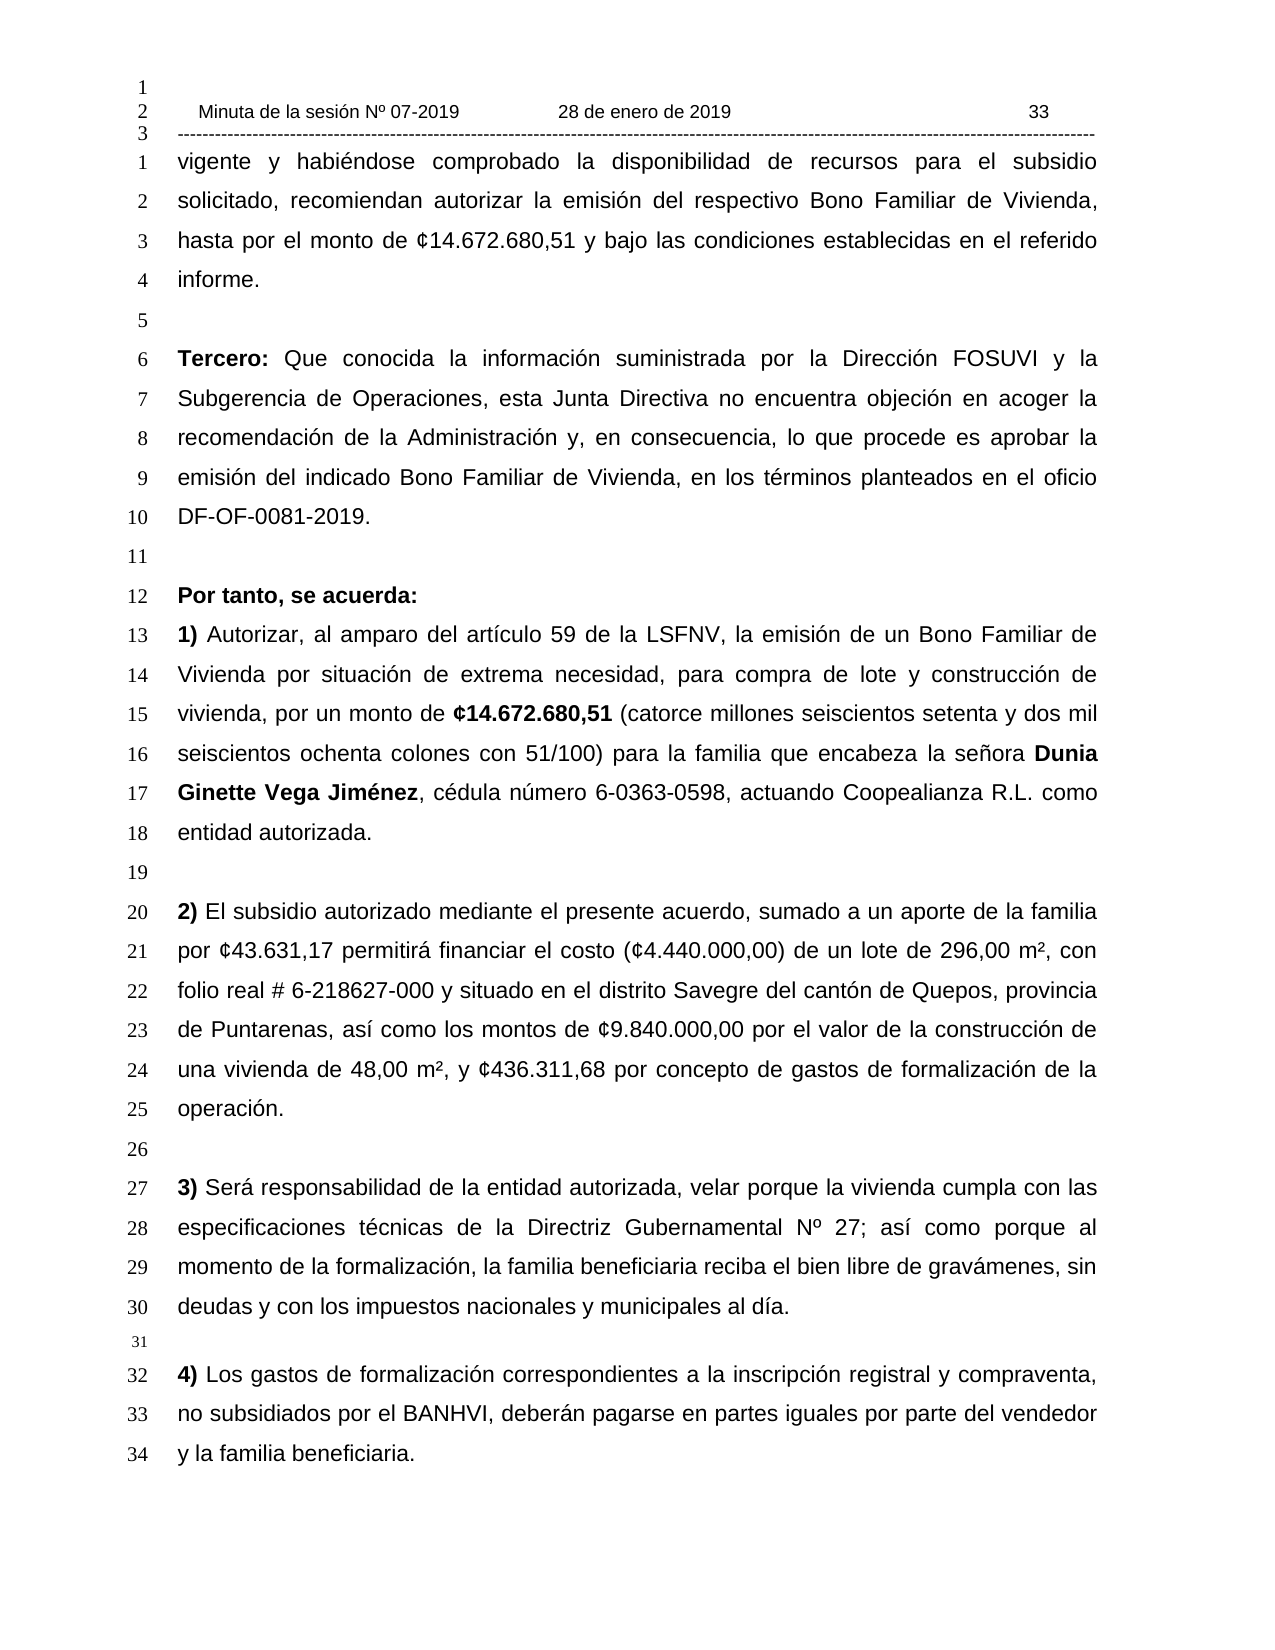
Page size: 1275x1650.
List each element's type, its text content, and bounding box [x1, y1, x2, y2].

text Por tanto, se acuerda: [177, 582, 1098, 608]
text 2) El subsidio autorizado mediante el presente acuerdo, sumado a un aporte de la familia por ¢43.631,17 permitirá financiar el costo (¢4.440.000,00) de un lote de 296,00 m², con folio real # 6-218627-000 y situado en el distrito Savegre del cantón de Quepos, provincia de Puntarenas, así como los montos de ¢9.840.000,00 por el valor de la construcción de una vivienda de 48,00 m², y ¢436.311,68 por concepto de gastos de formalización de la operación. [177, 898, 1098, 1122]
text Tercero: Que conocida la información suministrada por la Dirección FOSUVI y la Subgerencia de Operaciones, esta Junta Directiva no encuentra objeción en acoger la recomendación de la Administración y, en consecuencia, lo que procede es aprobar la emisión del indicado Bono Familiar de Vivienda, en los términos planteados en el oficio DF-OF-0081-2019. [177, 345, 1098, 529]
text 4) Los gastos de formalización correspondientes a la inscripción registral y compraventa, no subsidiados por el BANHVI, deberán pagarse en partes iguales por parte del vendedor y la familia beneficiaria. [177, 1361, 1098, 1466]
text 1) Autorizar, al amparo del artículo 59 de la LSFNV, la emisión de un Bono Familiar de Vivienda por situación de extrema necesidad, para compra de lote y construcción de vivienda, por un monto de ¢14.672.680,51 (catorce millones seiscientos setenta y dos mil seiscientos ochenta colones con 51/100) para la familia que encabeza la señora Dunia Ginette Vega Jiménez, cédula número 6-0363-0598, actuando Coopealianza R.L. como entidad autorizada. [177, 621, 1098, 845]
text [177, 148, 1098, 292]
text 3) Será responsabilidad de la entidad autorizada, velar porque la vivienda cumpla con las especificaciones técnicas de la Directriz Gubernamental Nº 27; así como porque al momento de la formalización, la familia beneficiaria reciba el bien libre de gravámenes, sin deudas y con los impuestos nacionales y municipales al día. [177, 1174, 1098, 1319]
